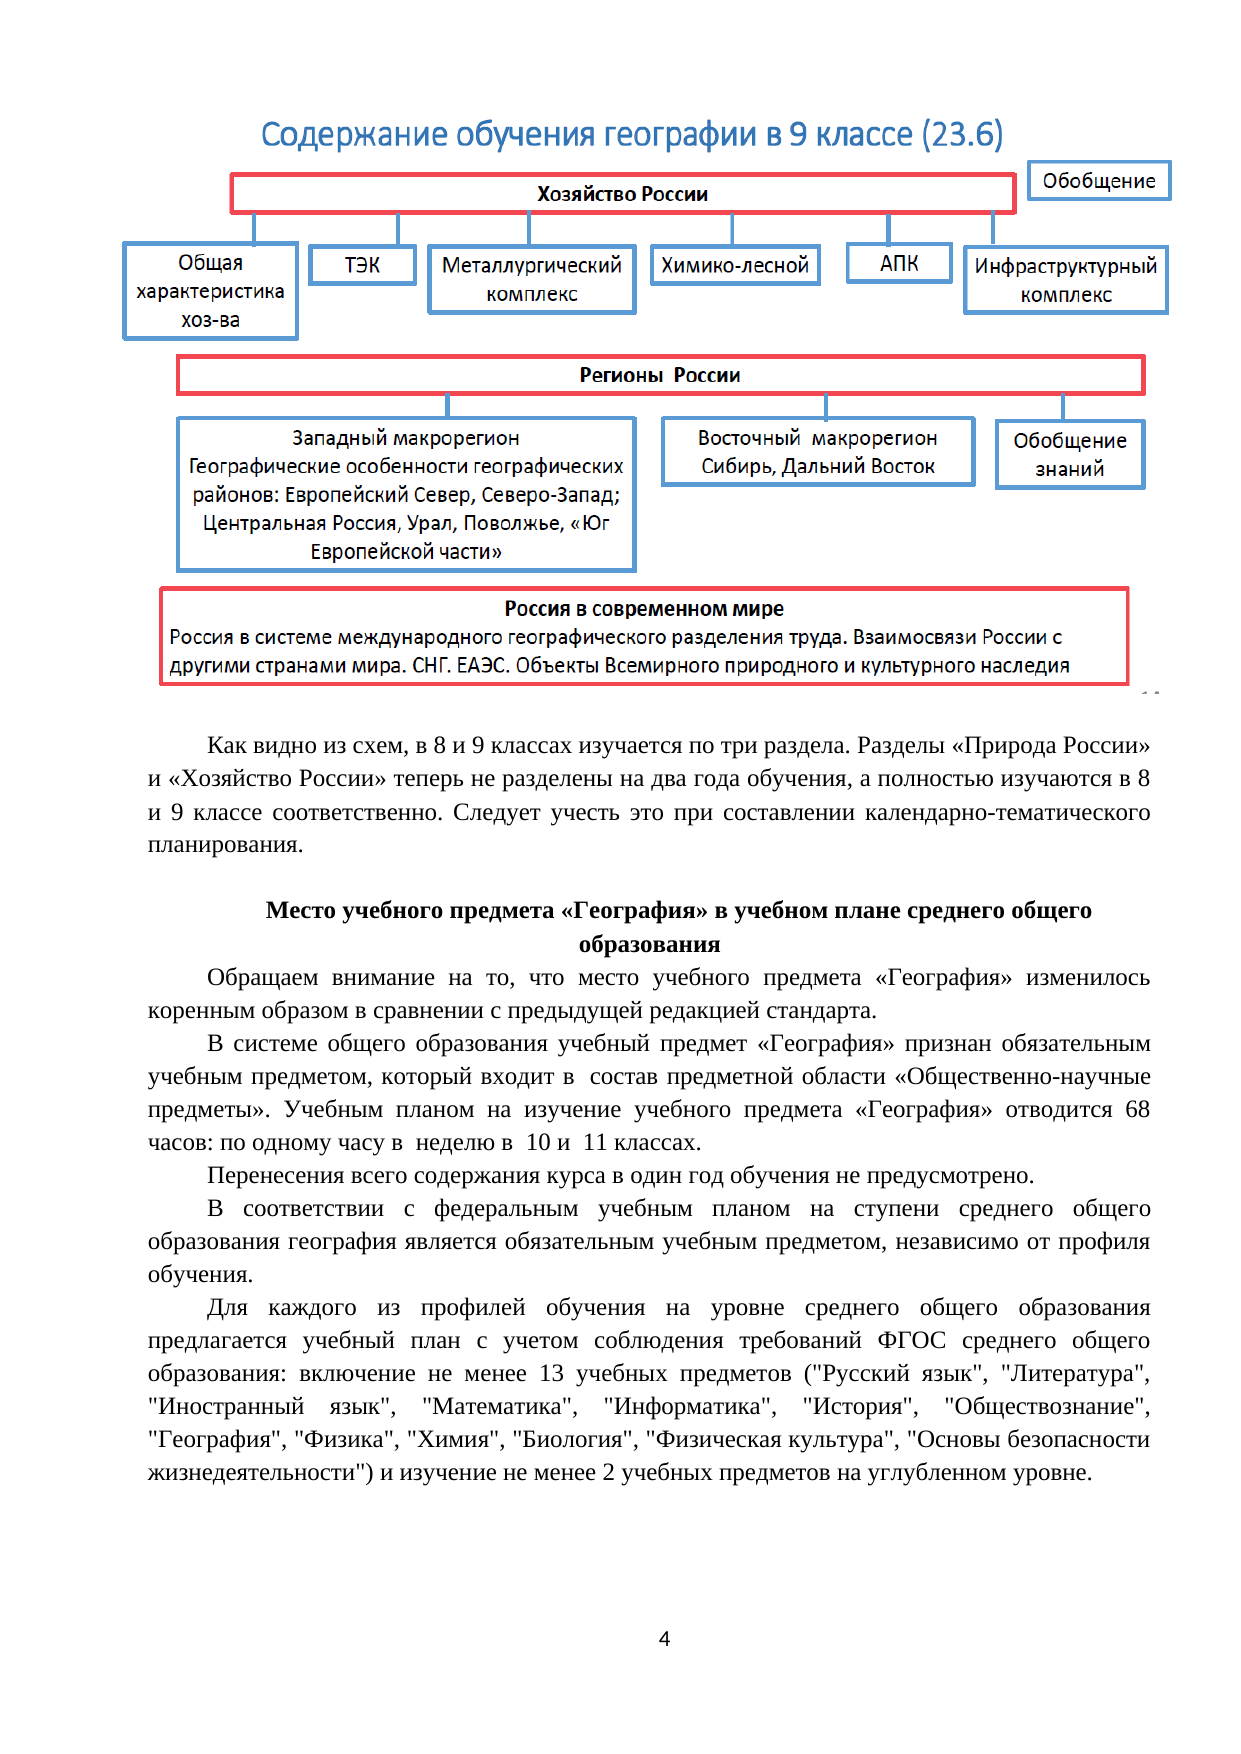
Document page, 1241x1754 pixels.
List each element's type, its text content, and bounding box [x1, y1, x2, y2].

text Как видно из схем, в 8 и 9 классах изучается по три раздела. Разделы «Природа России» и «Хозяйство России» теперь не разделены на два года обучения, а полностью изучаются в 8 и 9 классе соответственно. Следует учесть это при составлении календарно-тематического планирования. [148, 731, 1152, 858]
text Для каждого из профилей обучения на уровне среднего общего образования предлагается учебный план с учетом соблюдения требований ФГОС среднего общего образования: включение не менее 13 учебных предметов ("Русский язык", "Литература", "Иностранный язык", "Математика", "Информатика", "История", "Обществознание", "География", "Физика", "Химия", "Биология", "Физическая культура", "Основы безопасности жизнедеятельности") и изучение не менее 2 учебных предметов на углубленном уровне. [148, 1292, 1152, 1486]
picture [118, 88, 1178, 694]
text Перенесения всего содержания курса в один год обучения не предусмотрено. [148, 1160, 1152, 1188]
text Обращаем внимание на то, что место учебного предмета «География» изменилось коренным образом в сравнении с предыдущей редакцией стандарта. [148, 962, 1152, 1023]
text В соответствии с федеральным учебным планом на ступени среднего общего образования география является обязательным учебным предметом, независимо от профиля обучения. [148, 1193, 1152, 1288]
text В системе общего образования учебный предмет «География» признан обязательным учебным предметом, который входит в состав предметной области «Общественно-научные предметы». Учебным планом на изучение учебного предмета «География» отводится 68 часов: по одному часу в неделю в 10 и 11 классах. [148, 1028, 1152, 1156]
text Место учебного предмета «География» в учебном плане среднего общего образования [148, 896, 1152, 957]
